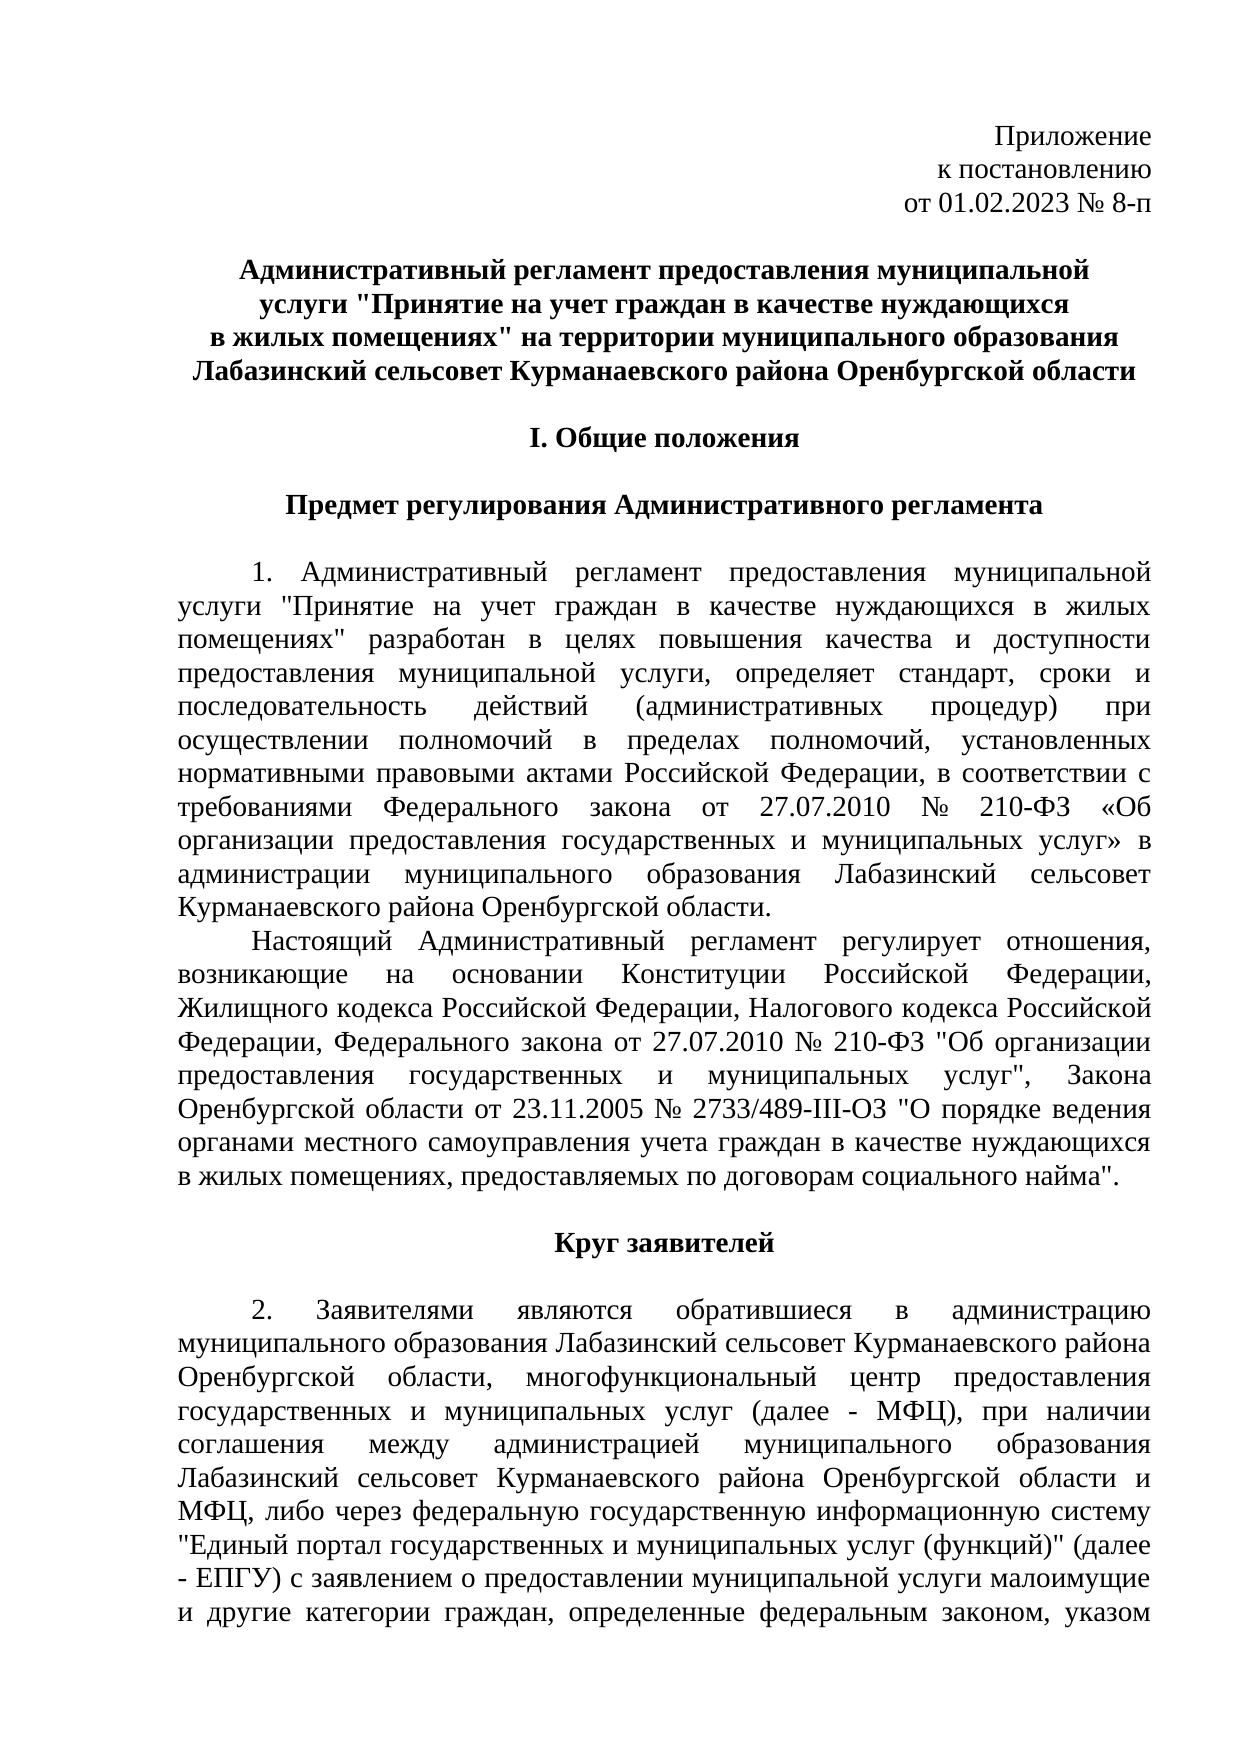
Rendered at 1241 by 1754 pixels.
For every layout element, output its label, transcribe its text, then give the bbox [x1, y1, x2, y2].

text Приложение [177, 118, 1152, 152]
text от 01.02.2023 № 8-п [177, 185, 1152, 219]
text I. Общие положения [177, 420, 1152, 453]
text 1. Административный регламент предоставления муниципальной услуги "Принятие на учет граждан в качестве нуждающихся в жилых помещениях" разработан в целях повышения качества и доступности предоставления муниципальной услуги, определяет стандарт, сроки и последовательность действий (административных процедур) при осуществлении полномочий в пределах полномочий, установленных нормативными правовыми актами Российской Федерации, в соответствии с требованиями Федерального закона от 27.07.2010 № 210-ФЗ «Об организации предоставления государственных и муниципальных услуг» в администрации муниципального образования Лабазинский сельсовет Курманаевского района Оренбургской области. [177, 554, 1152, 923]
text Круг заявителей [177, 1225, 1152, 1258]
text услуги "Принятие на учет граждан в качестве нуждающихся [177, 286, 1152, 319]
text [177, 1292, 1152, 1627]
text Настоящий Административный регламент регулирует отношения, возникающие на основании Конституции Российской Федерации, Жилищного кодекса Российской Федерации, Налогового кодекса Российской Федерации, Федерального закона от 27.07.2010 № 210-ФЗ "Об организации предоставления государственных и муниципальных услуг", Закона Оренбургской области от 23.11.2005 № 2733/489-III-ОЗ "О порядке ведения органами местного самоуправления учета граждан в качестве нуждающихся в жилых помещениях, предоставляемых по договорам социального найма". [177, 923, 1152, 1191]
text в жилых помещениях" на территории муниципального образования Лабазинский сельсовет Курманаевского района Оренбургской области [177, 319, 1152, 386]
text Предмет регулирования Административного регламента [177, 487, 1152, 521]
text Административный регламент предоставления муниципальной [177, 252, 1152, 286]
text к постановлению [177, 152, 1152, 185]
